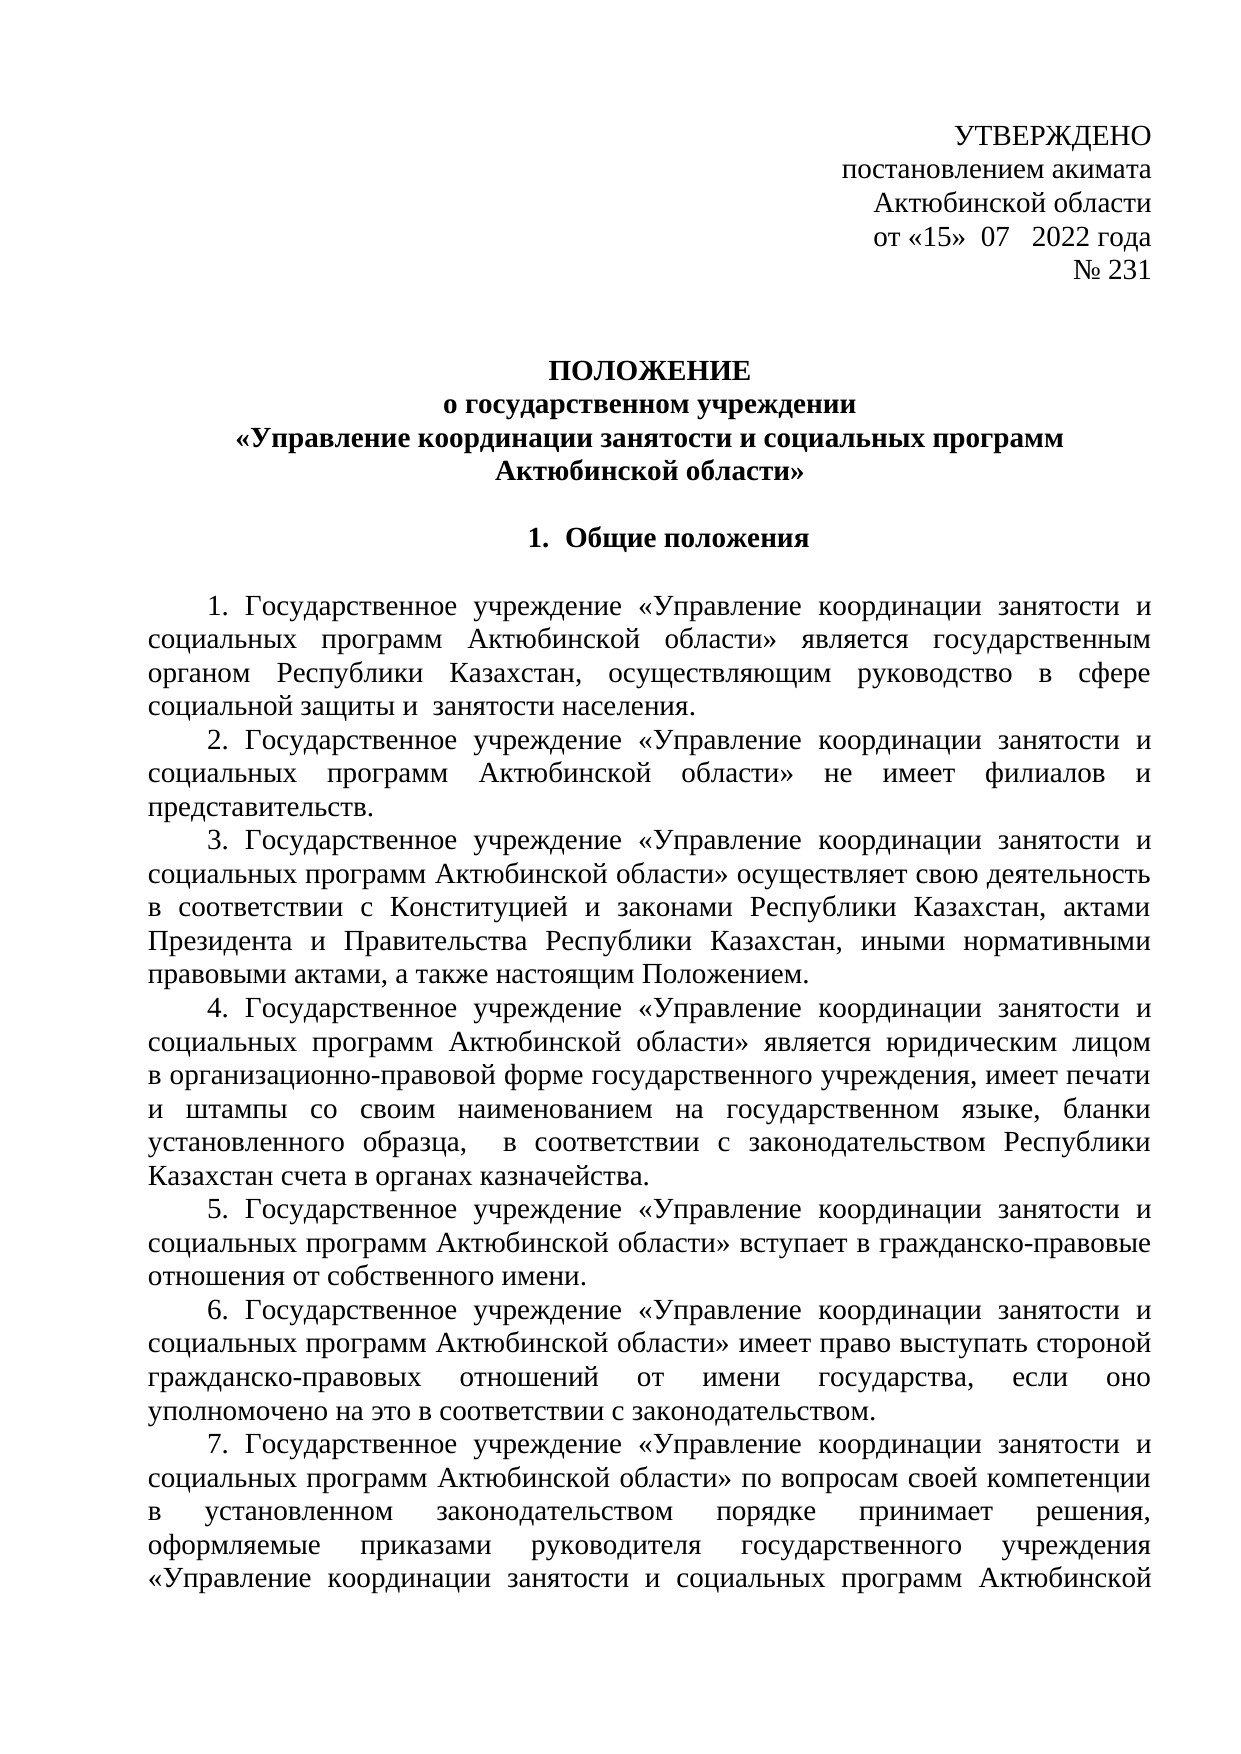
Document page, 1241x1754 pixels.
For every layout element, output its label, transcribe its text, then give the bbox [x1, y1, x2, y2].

text № 231 [811, 252, 1152, 286]
list Общие положения [185, 521, 1152, 554]
text Положение [148, 353, 1152, 386]
text о государственном учреждении [148, 386, 1152, 420]
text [148, 1426, 1152, 1594]
text 2. Государственное учреждение «Управление координации занятости и социальных программ Актюбинской области» не имеет филиалов и представительств. [148, 722, 1152, 822]
text от «15» 07 2022 года [811, 219, 1152, 252]
text 5. Государственное учреждение «Управление координации занятости и социальных программ Актюбинской области» вступает в гражданско-правовые отношения от собственного имени. [148, 1191, 1152, 1292]
text 3. Государственное учреждение «Управление координации занятости и социальных программ Актюбинской области» осуществляет свою деятельность в соответствии с Конституцией и законами Республики Казахстан, актами Президента и Правительства Республики Казахстан, иными нормативными правовыми актами, а также настоящим Положением. [148, 822, 1152, 990]
text 4. Государственное учреждение «Управление координации занятости и социальных программ Актюбинской области» является юридическим лицом в организационно-правовой форме государственного учреждения, имеет печати и штампы со своим наименованием на государственном языке, бланки установленного образца, в соответствии с законодательством Республики Казахстан счета в органах казначейства. [148, 990, 1152, 1191]
text Актюбинской области [811, 185, 1152, 219]
text 6. Государственное учреждение «Управление координации занятости и социальных программ Актюбинской области» имеет право выступать стороной гражданско-правовых отношений от имени государства, если оно уполномочено на это в соответствии с законодательством. [148, 1292, 1152, 1426]
text «Управление координации занятости и социальных программ Актюбинской области» [148, 420, 1152, 487]
text Утверждено [811, 118, 1152, 152]
text постановлением акимата [811, 152, 1152, 185]
text 1. Государственное учреждение «Управление координации занятости и социальных программ Актюбинской области» является государственным органом Республики Казахстан, осуществляющим руководство в сфере социальной защиты и занятости населения. [148, 588, 1152, 722]
